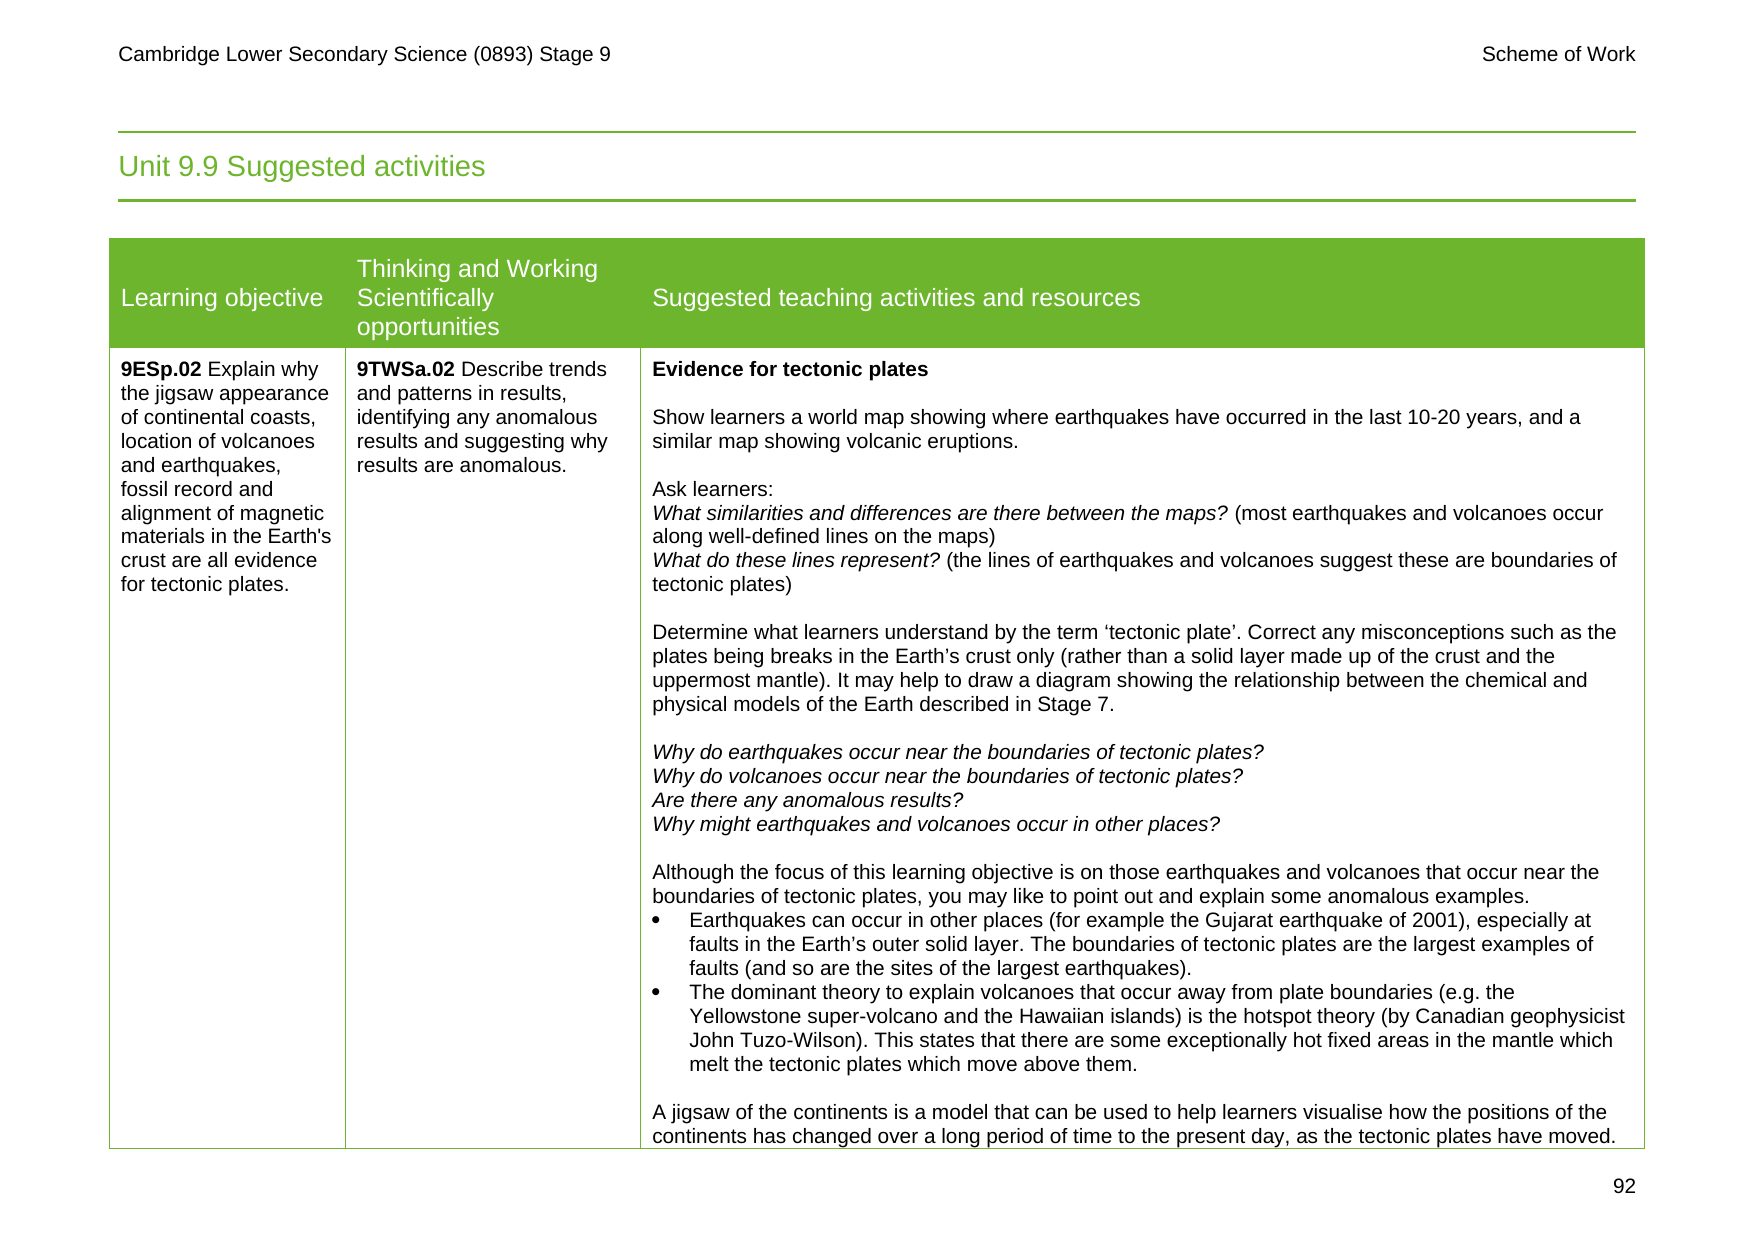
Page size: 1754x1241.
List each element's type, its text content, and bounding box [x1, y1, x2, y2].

table_header Learning objective [110, 239, 345, 347]
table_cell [346, 348, 640, 1147]
table_header Suggested teaching activities and resources [641, 239, 1644, 347]
table_header Thinking and Working Scientifically opportunities [346, 239, 640, 347]
subtitle Unit 9.9 Suggested activities [118, 133, 1636, 199]
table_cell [110, 348, 345, 1147]
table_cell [641, 348, 1644, 1147]
